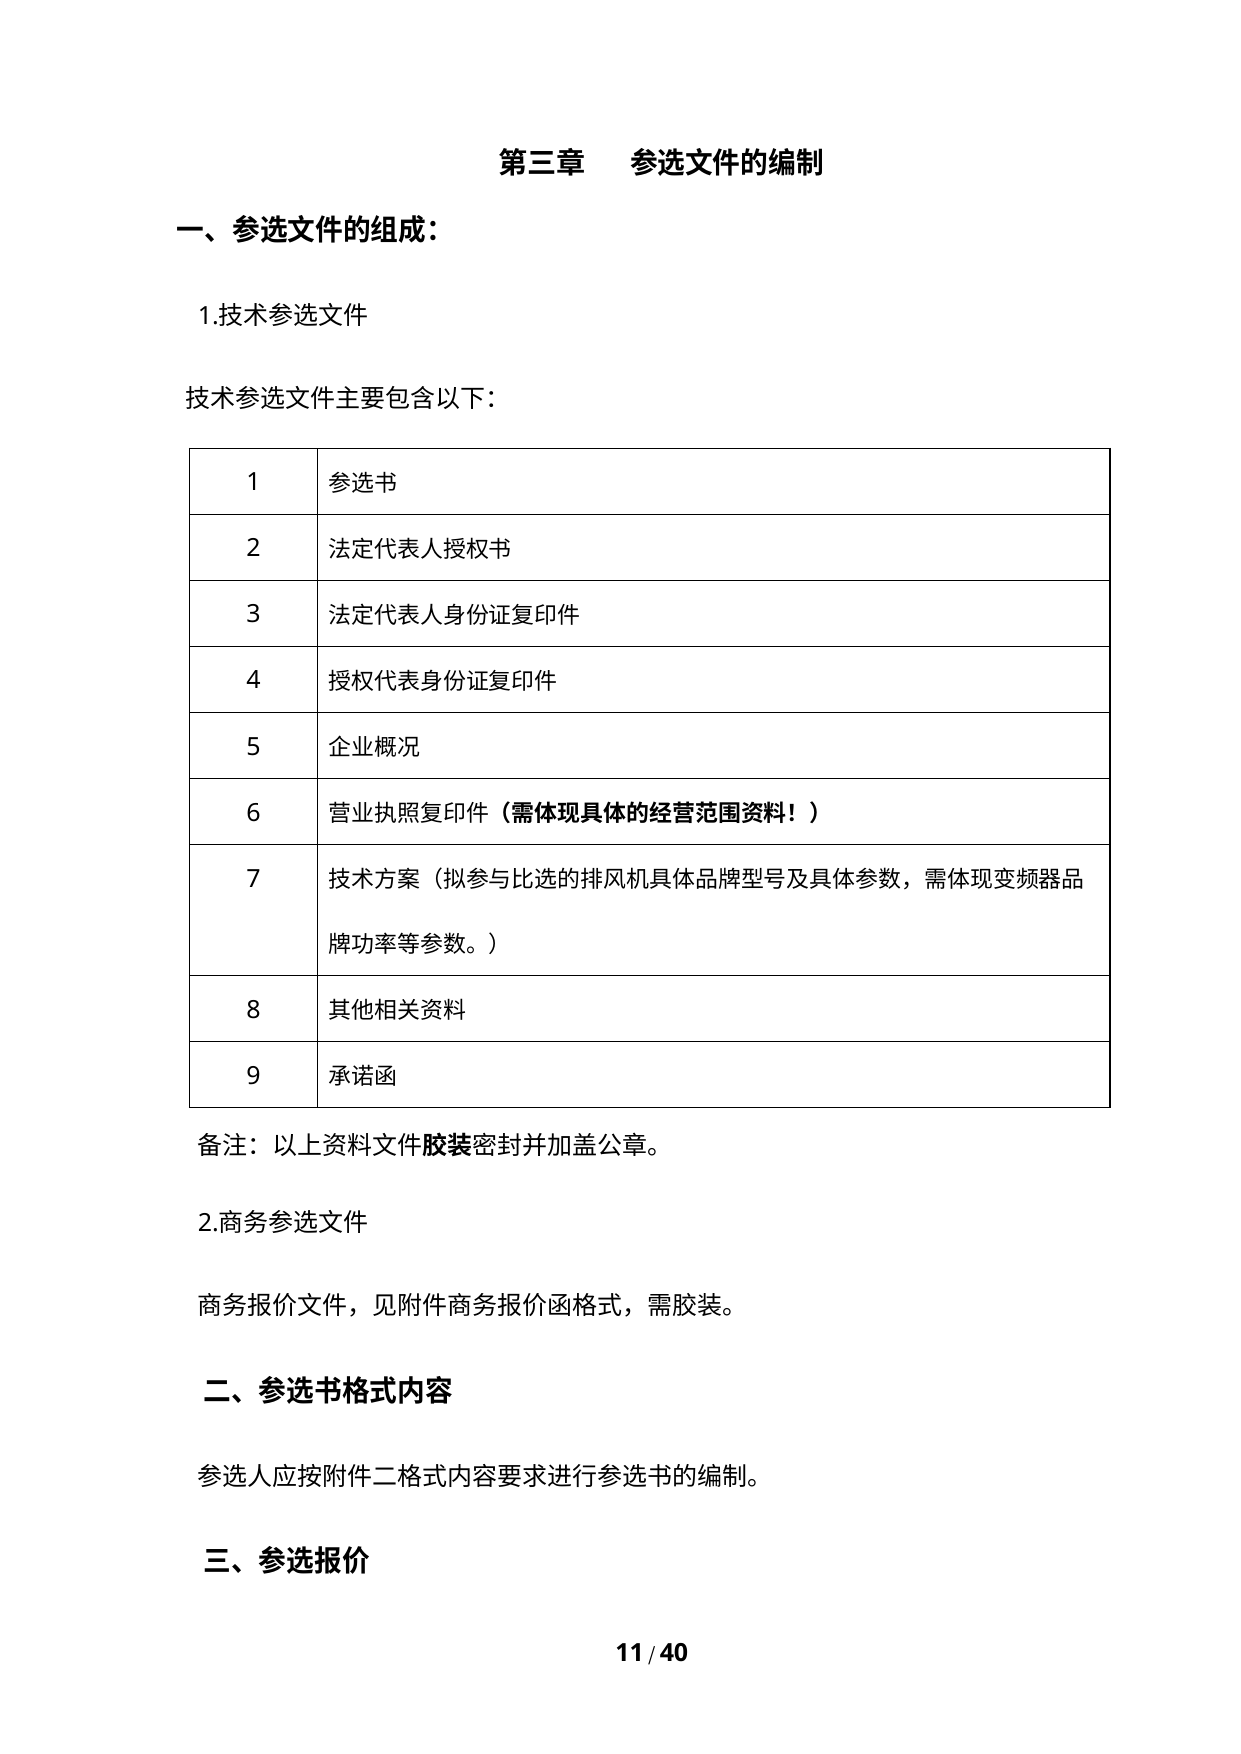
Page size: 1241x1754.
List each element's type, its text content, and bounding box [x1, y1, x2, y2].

text 2.商务参选文件 [148, 1188, 1139, 1253]
table_header 参选书 [318, 449, 1109, 514]
text 1.技术参选文件 [148, 281, 1139, 346]
table_cell 9 [190, 1042, 317, 1107]
table_cell 6 [190, 779, 317, 844]
text 二、参选书格式内容 [148, 1356, 1152, 1421]
text 备注：以上资料文件胶装密封并加盖公章。 [148, 1111, 1152, 1176]
table_cell 5 [190, 713, 317, 778]
table_cell 技术方案（拟参与比选的排风机具体品牌型号及具体参数，需体现变频器品牌功率等参数。） [318, 845, 1109, 975]
table_cell 营业执照复印件（需体现具体的经营范围资料！） [318, 779, 1109, 844]
subtitle 第三章 参选文件的编制 [498, 129, 1152, 194]
table_cell 法定代表人授权书 [318, 515, 1109, 580]
table_cell 授权代表身份证复印件 [318, 647, 1109, 712]
table_cell 其他相关资料 [318, 976, 1109, 1041]
table_cell 承诺函 [318, 1042, 1109, 1107]
table_cell 2 [190, 515, 317, 580]
text 技术参选文件主要包含以下： [148, 364, 1139, 429]
table_cell 法定代表人身份证复印件 [318, 581, 1109, 646]
table_cell 7 [190, 845, 317, 975]
table_header 1 [190, 449, 317, 514]
text 三、参选报价 [148, 1527, 1152, 1592]
table_cell 8 [190, 976, 317, 1041]
text 参选人应按附件二格式内容要求进行参选书的编制。 [148, 1442, 1139, 1507]
table_cell 4 [190, 647, 317, 712]
text 商务报价文件，见附件商务报价函格式，需胶装。 [148, 1271, 1139, 1336]
table_cell 企业概况 [318, 713, 1109, 778]
text 一、参选文件的组成： [148, 195, 1152, 260]
table_cell 3 [190, 581, 317, 646]
